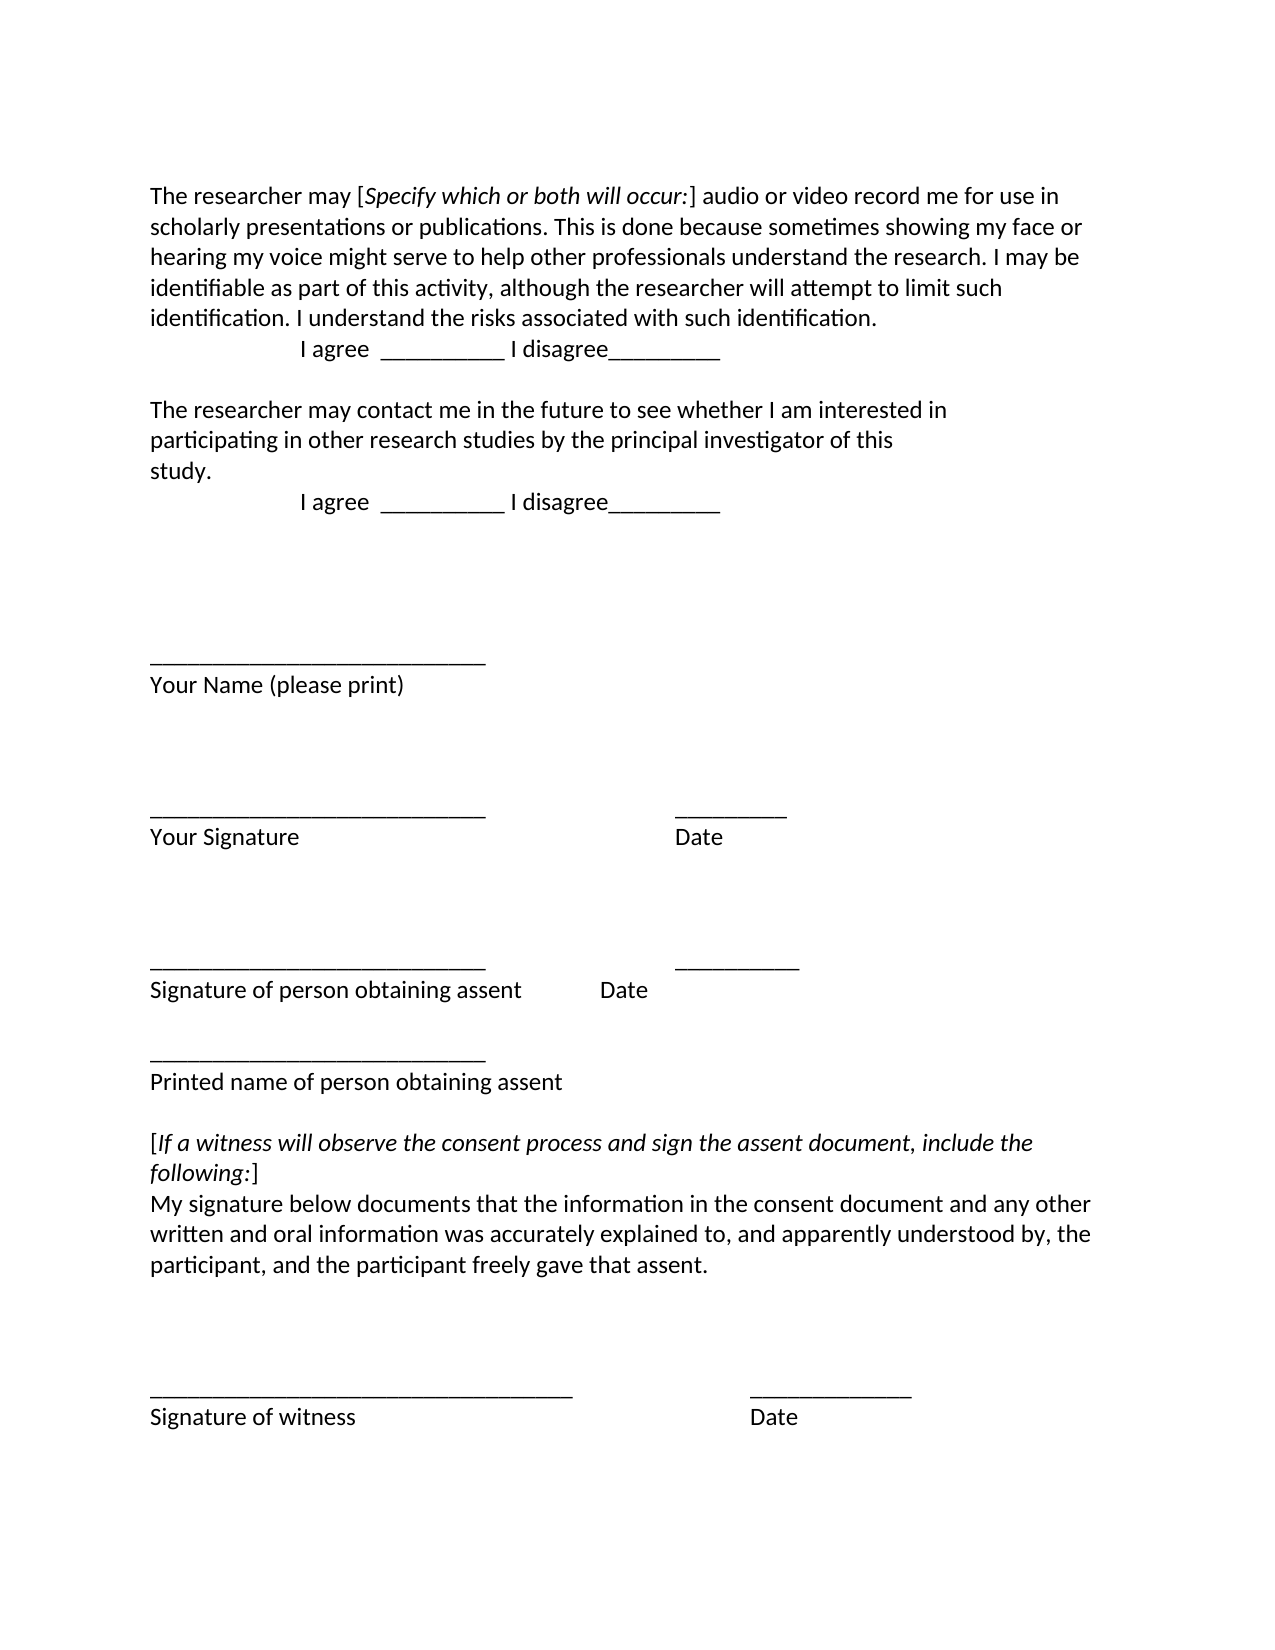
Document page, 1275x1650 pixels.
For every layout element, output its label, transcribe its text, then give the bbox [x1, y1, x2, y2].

text participating in other research studies by the principal investigator of this [150, 425, 1125, 455]
text study. [150, 455, 1125, 486]
text Printed name of person obtaining assent [150, 1066, 1125, 1096]
text Signature of witness Date [150, 1401, 1125, 1432]
text The researcher may contact me in the future to see whether I am interested in [150, 394, 1125, 425]
text I agree __________ I disagree_________ [225, 486, 1125, 516]
text I agree __________ I disagree_________ [225, 333, 1125, 364]
text __________________________________ _____________ [150, 1371, 1125, 1401]
text The researcher may [Specify which or both will occur:] audio or video record me for use in scholarly presentations or publications. This is done because sometimes showing my face or hearing my voice might serve to help other professionals understand the research. I may be identifiable as part of this activity, although the researcher will attempt to limit such identification. I understand the risks associated with such identification. [150, 181, 1125, 333]
text ___________________________ _________ [150, 791, 1125, 821]
text ___________________________ [150, 638, 1125, 669]
text Signature of person obtaining assent Date [150, 974, 1125, 1004]
text Your Name (please print) [150, 669, 1125, 699]
text My signature below documents that the information in the consent document and any other written and oral information was accurately explained to, and apparently understood by, the participant, and the participant freely gave that assent. [150, 1188, 1125, 1279]
text Your Signature Date [150, 821, 1125, 852]
text ___________________________ [150, 1035, 1125, 1066]
text ___________________________ __________ [150, 943, 1125, 974]
text [If a witness will observe the consent process and sign the assent document, include the following:] [150, 1127, 1125, 1188]
